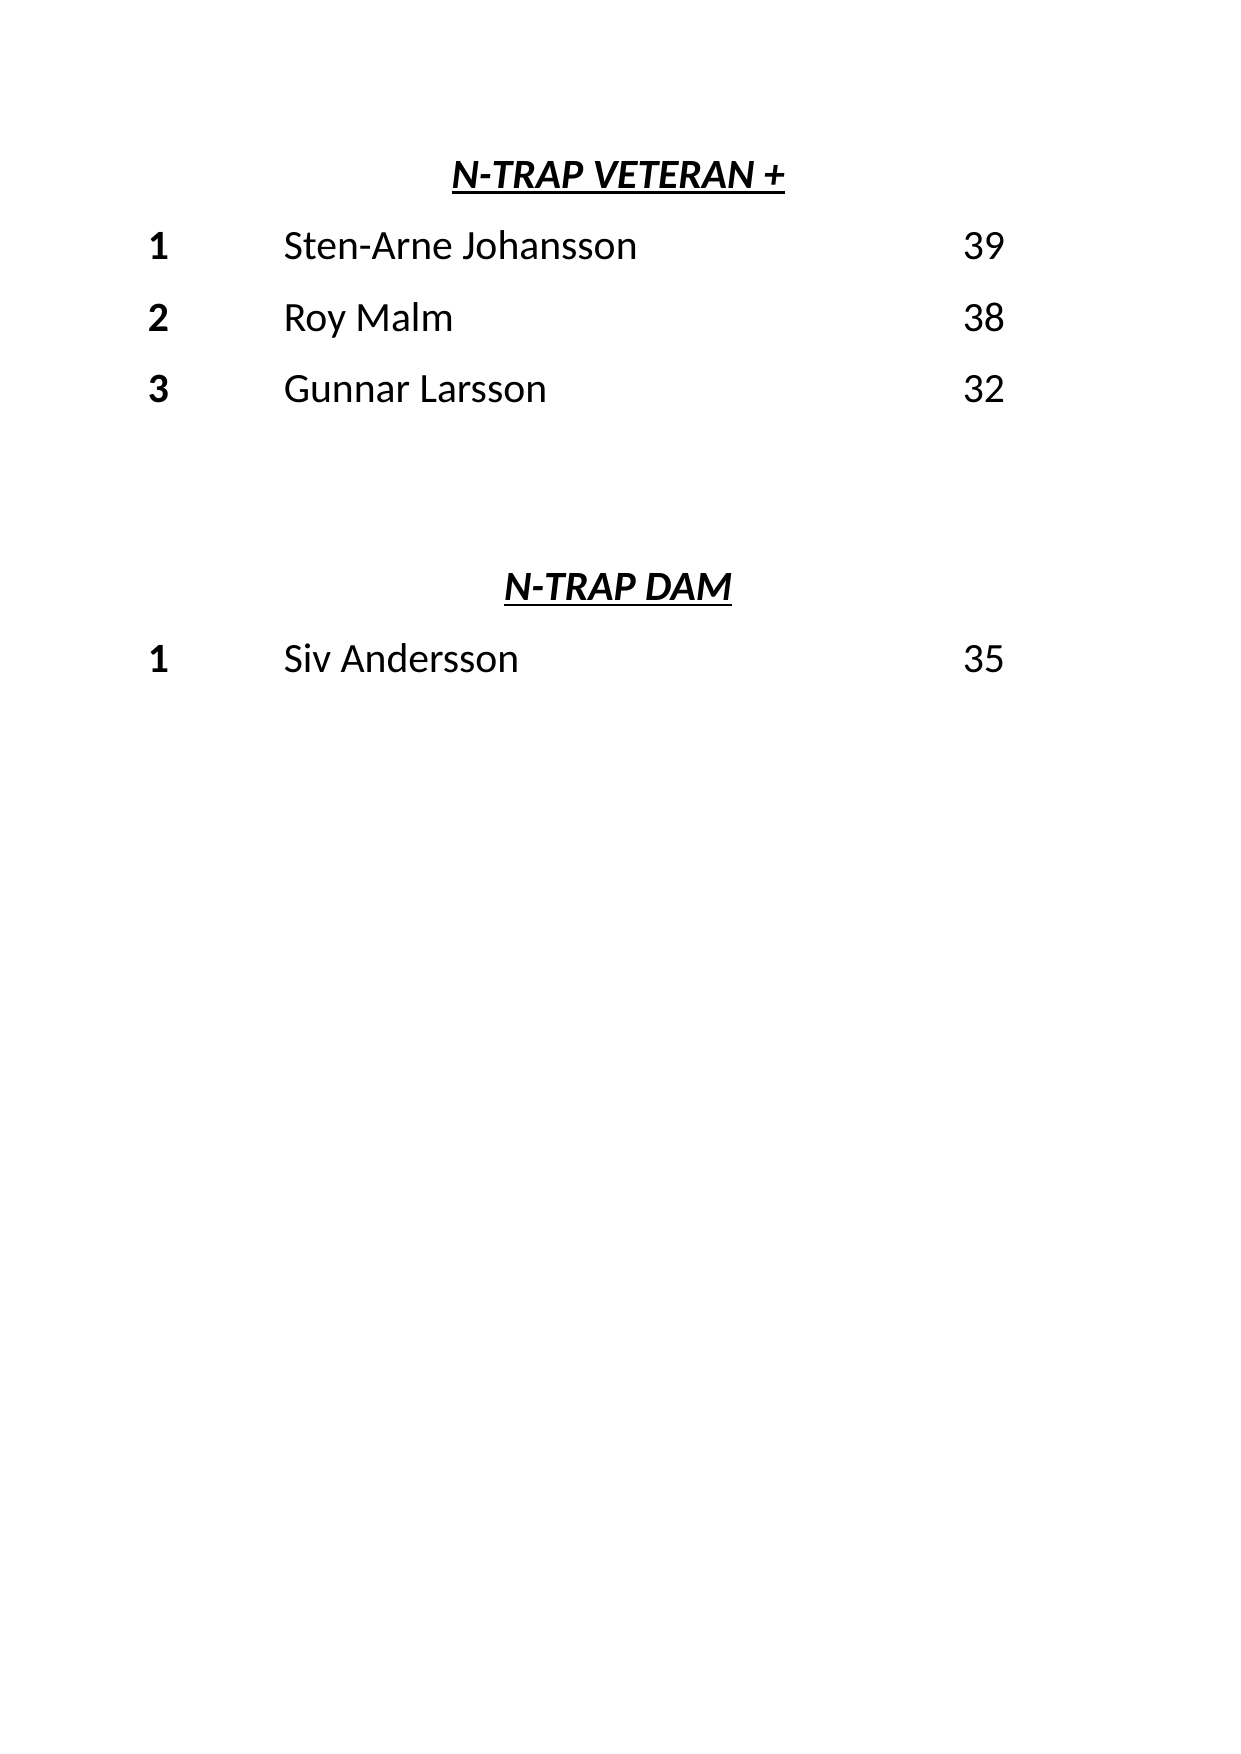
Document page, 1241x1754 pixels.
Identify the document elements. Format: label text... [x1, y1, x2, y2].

text 3 Gunnar Larsson 32 [148, 362, 1093, 468]
text N-TRAP DAM [148, 560, 1093, 611]
text 2 Roy Malm 38 [148, 291, 1093, 342]
text N-TRAP VETERAN + [148, 148, 1093, 198]
text 1 Sten-Arne Johansson 39 [148, 219, 1093, 270]
text 1 Siv Andersson 35 [148, 632, 1093, 738]
